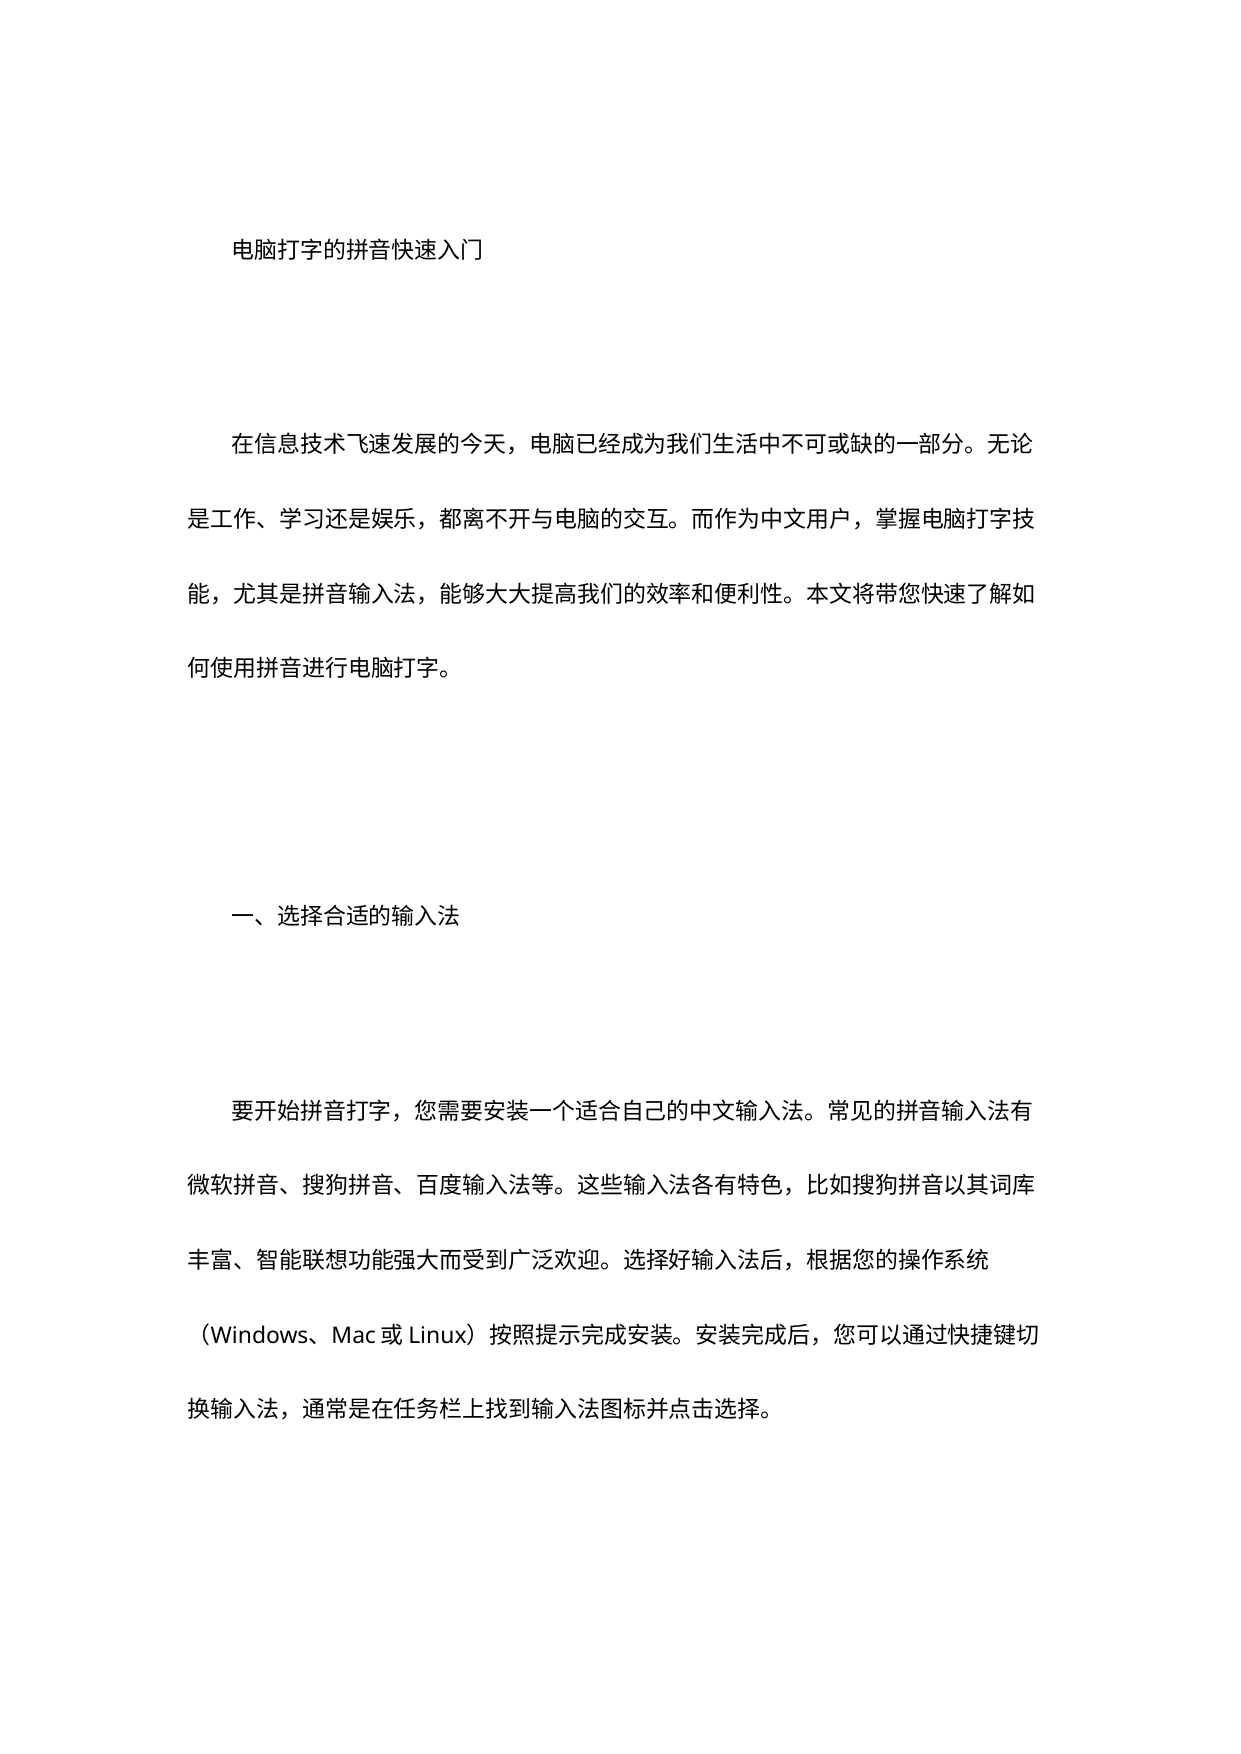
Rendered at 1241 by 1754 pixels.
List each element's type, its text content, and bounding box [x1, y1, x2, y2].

text 一、选择合适的输入法 [187, 882, 1053, 947]
text 要开始拼音打字，您需要安装一个适合自己的中文输入法。常见的拼音输入法有微软拼音、搜狗拼音、百度输入法等。这些输入法各有特色，比如搜狗拼音以其词库丰富、智能联想功能强大而受到广泛欢迎。选择好输入法后，根据您的操作系统（Windows、Mac或Linux）按照提示完成安装。安装完成后，您可以通过快捷键切换输入法，通常是在任务栏上找到输入法图标并点击选择。 [187, 1077, 1053, 1441]
text 电脑打字的拼音快速入门 [187, 216, 1053, 281]
text 在信息技术飞速发展的今天，电脑已经成为我们生活中不可或缺的一部分。无论是工作、学习还是娱乐，都离不开与电脑的交互。而作为中文用户，掌握电脑打字技能，尤其是拼音输入法，能够大大提高我们的效率和便利性。本文将带您快速了解如何使用拼音进行电脑打字。 [187, 410, 1053, 699]
